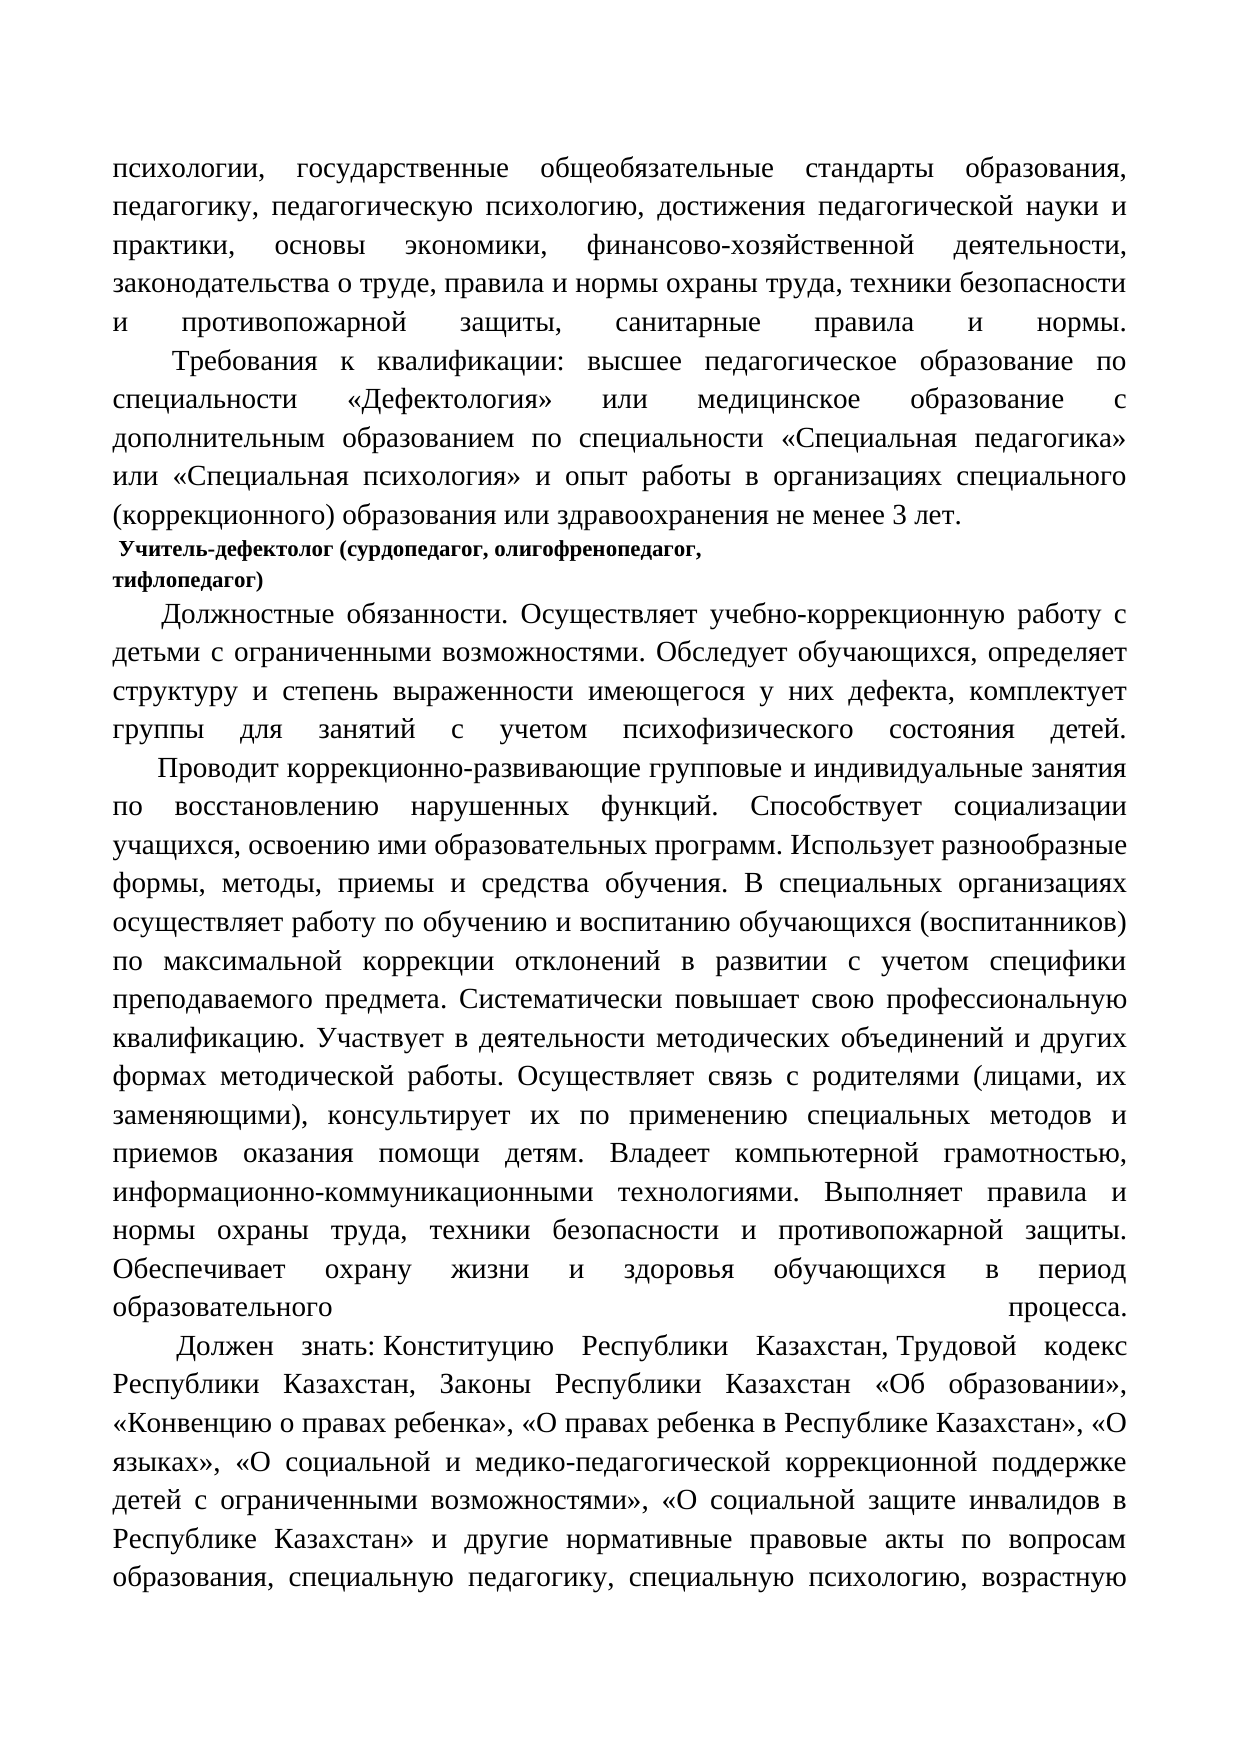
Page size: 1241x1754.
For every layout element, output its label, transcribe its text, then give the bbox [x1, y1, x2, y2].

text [112, 596, 1128, 1593]
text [112, 150, 1128, 530]
text Учитель-дефектолог (сурдопедагог, олигофренопедагог, тифлопедагог) [112, 535, 1128, 592]
